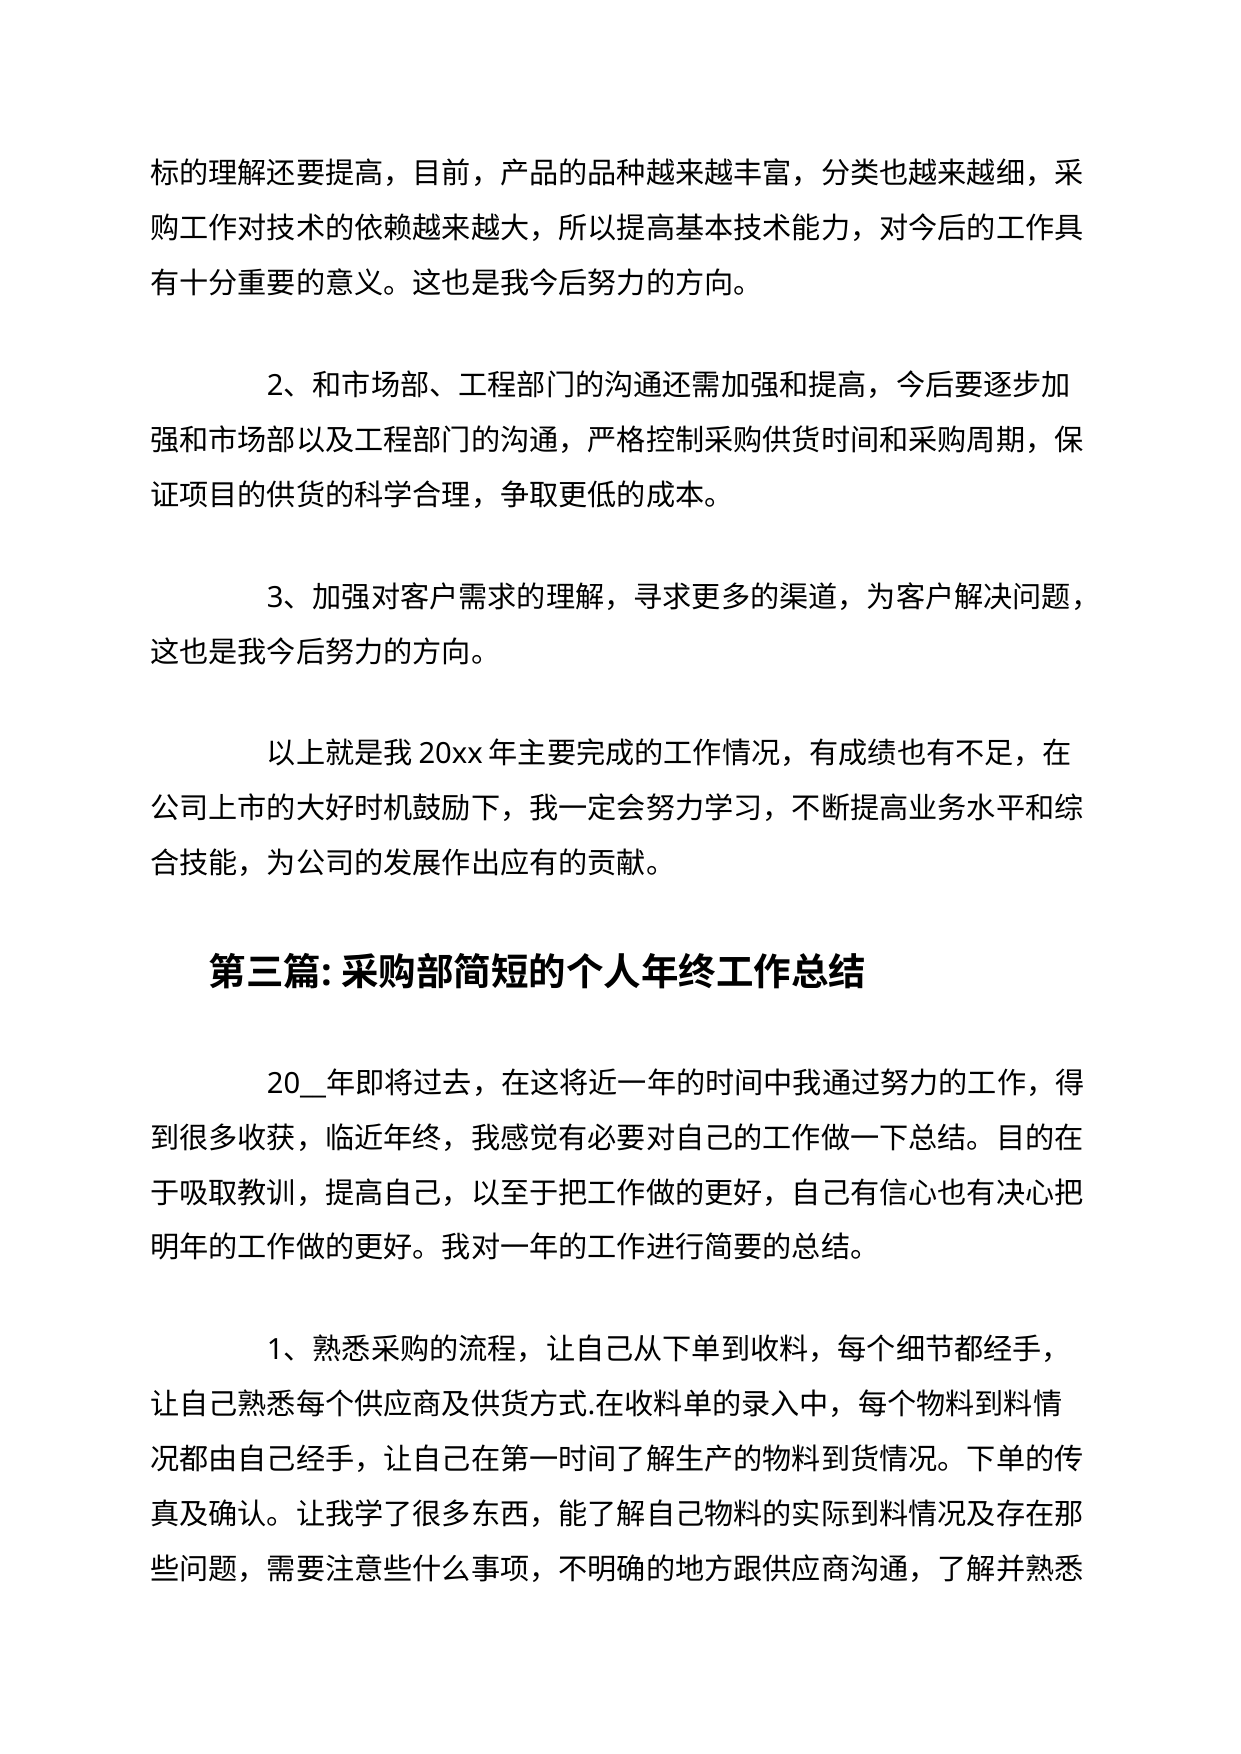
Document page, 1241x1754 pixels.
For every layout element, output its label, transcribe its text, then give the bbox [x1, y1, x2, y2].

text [150, 1326, 1090, 1588]
text 2、和市场部、工程部门的沟通还需加强和提高，今后要逐步加强和市场部以及工程部门的沟通，严格控制采购供货时间和采购周期，保证项目的供货的科学合理，争取更低的成本。 [150, 362, 1090, 514]
text 第三篇: 采购部简短的个人年终工作总结 [150, 942, 1090, 996]
text 以上就是我20xx年主要完成的工作情况，有成绩也有不足，在公司上市的大好时机鼓励下，我一定会努力学习，不断提高业务水平和综合技能，为公司的发展作出应有的贡献。 [150, 730, 1090, 882]
text 3、加强对客户需求的理解，寻求更多的渠道，为客户解决问题，这也是我今后努力的方向。 [150, 573, 1090, 671]
text 20__年即将过去，在这将近一年的时间中我通过努力的工作，得到很多收获，临近年终，我感觉有必要对自己的工作做一下总结。目的在于吸取教训，提高自己，以至于把工作做的更好，自己有信心也有决心把明年的工作做的更好。我对一年的工作进行简要的总结。 [150, 1059, 1090, 1266]
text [150, 150, 1090, 302]
